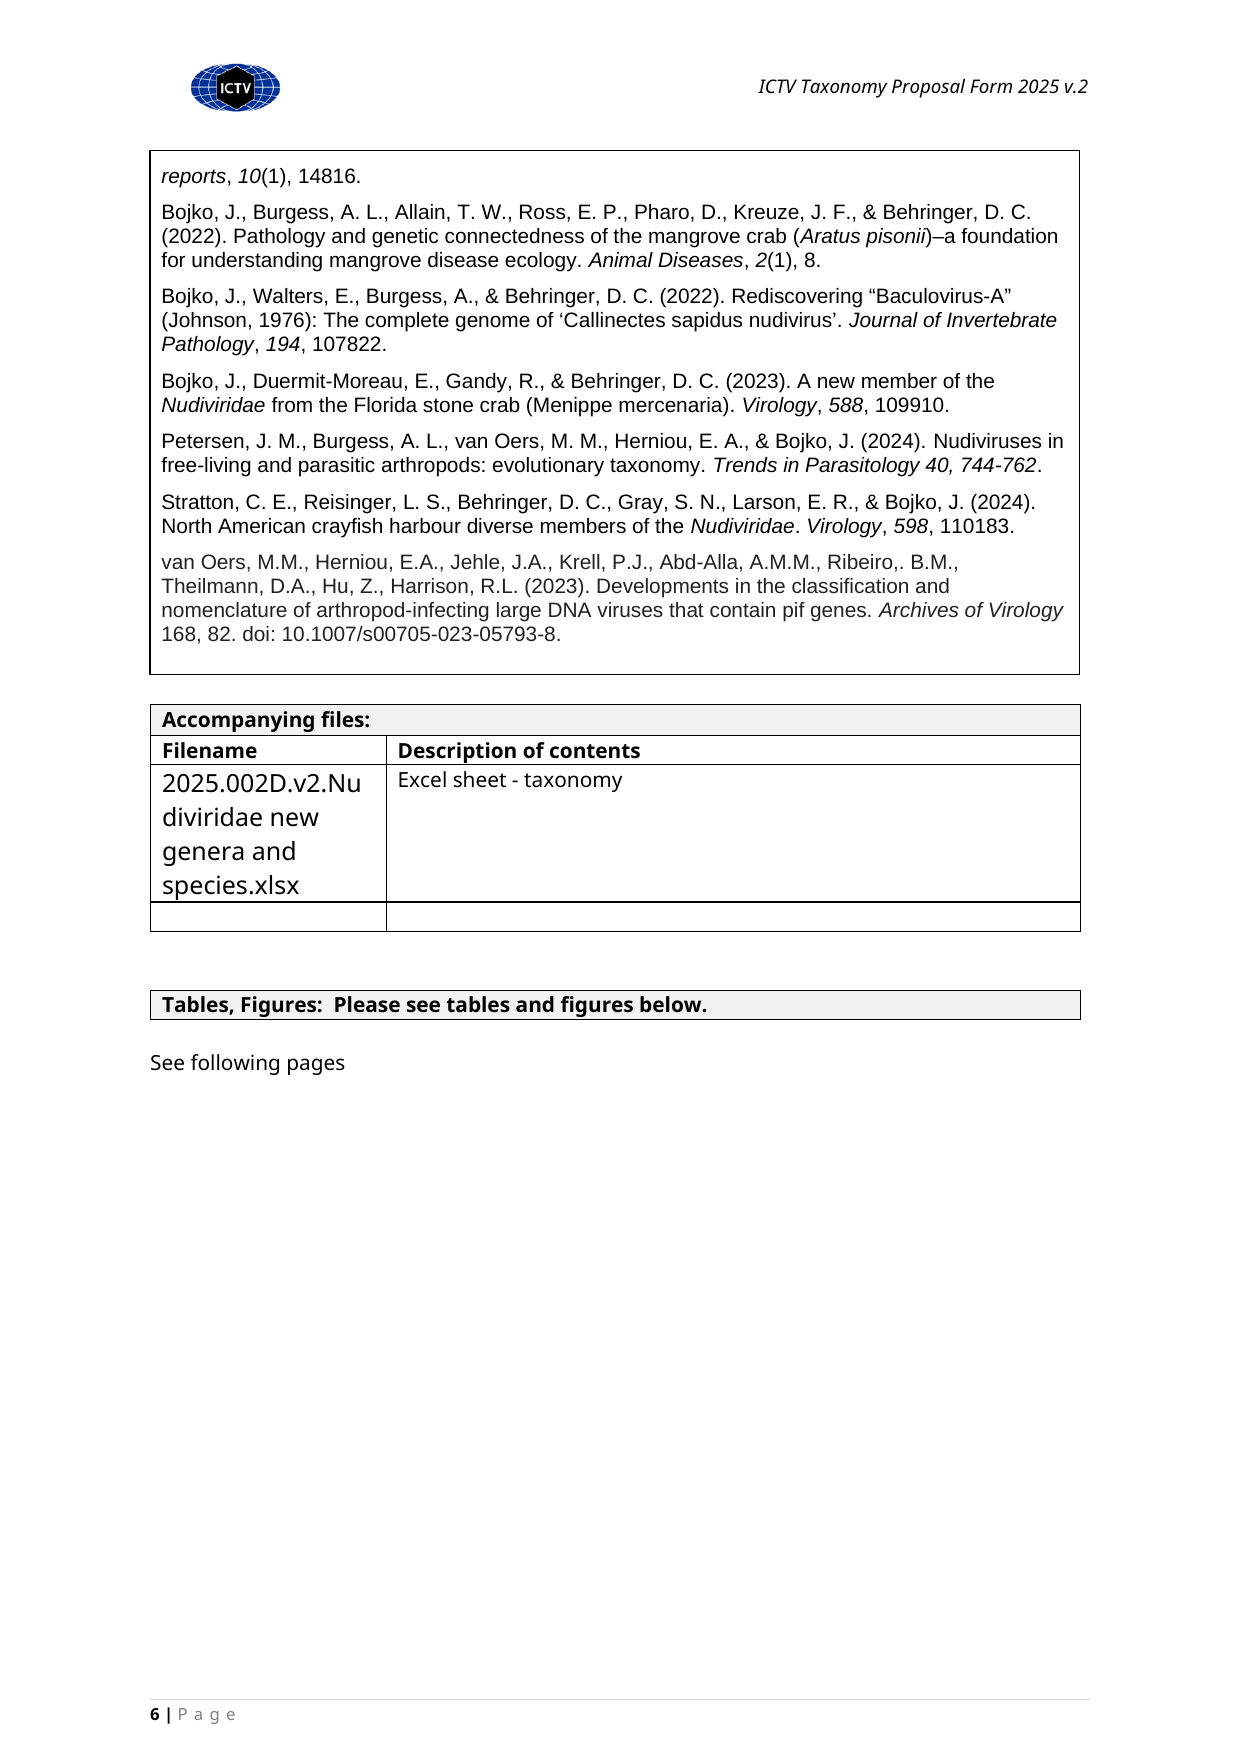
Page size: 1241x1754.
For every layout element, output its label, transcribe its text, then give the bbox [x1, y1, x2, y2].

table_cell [151, 151, 1079, 674]
table_header Accompanying files: [151, 705, 1080, 735]
table_cell Excel sheet - taxonomy [387, 765, 1080, 901]
table_cell [387, 903, 1080, 931]
table_cell 2025.002D.v2.Nudiviridae new genera and species.xlsx [151, 765, 386, 901]
table_cell Filename [151, 736, 386, 764]
table_cell [151, 903, 386, 931]
picture [190, 56, 282, 113]
table_cell Description of contents [387, 736, 1080, 764]
text See following pages [150, 1048, 1090, 1077]
table_header Tables, Figures: Please see tables and figures below. [151, 991, 1080, 1019]
